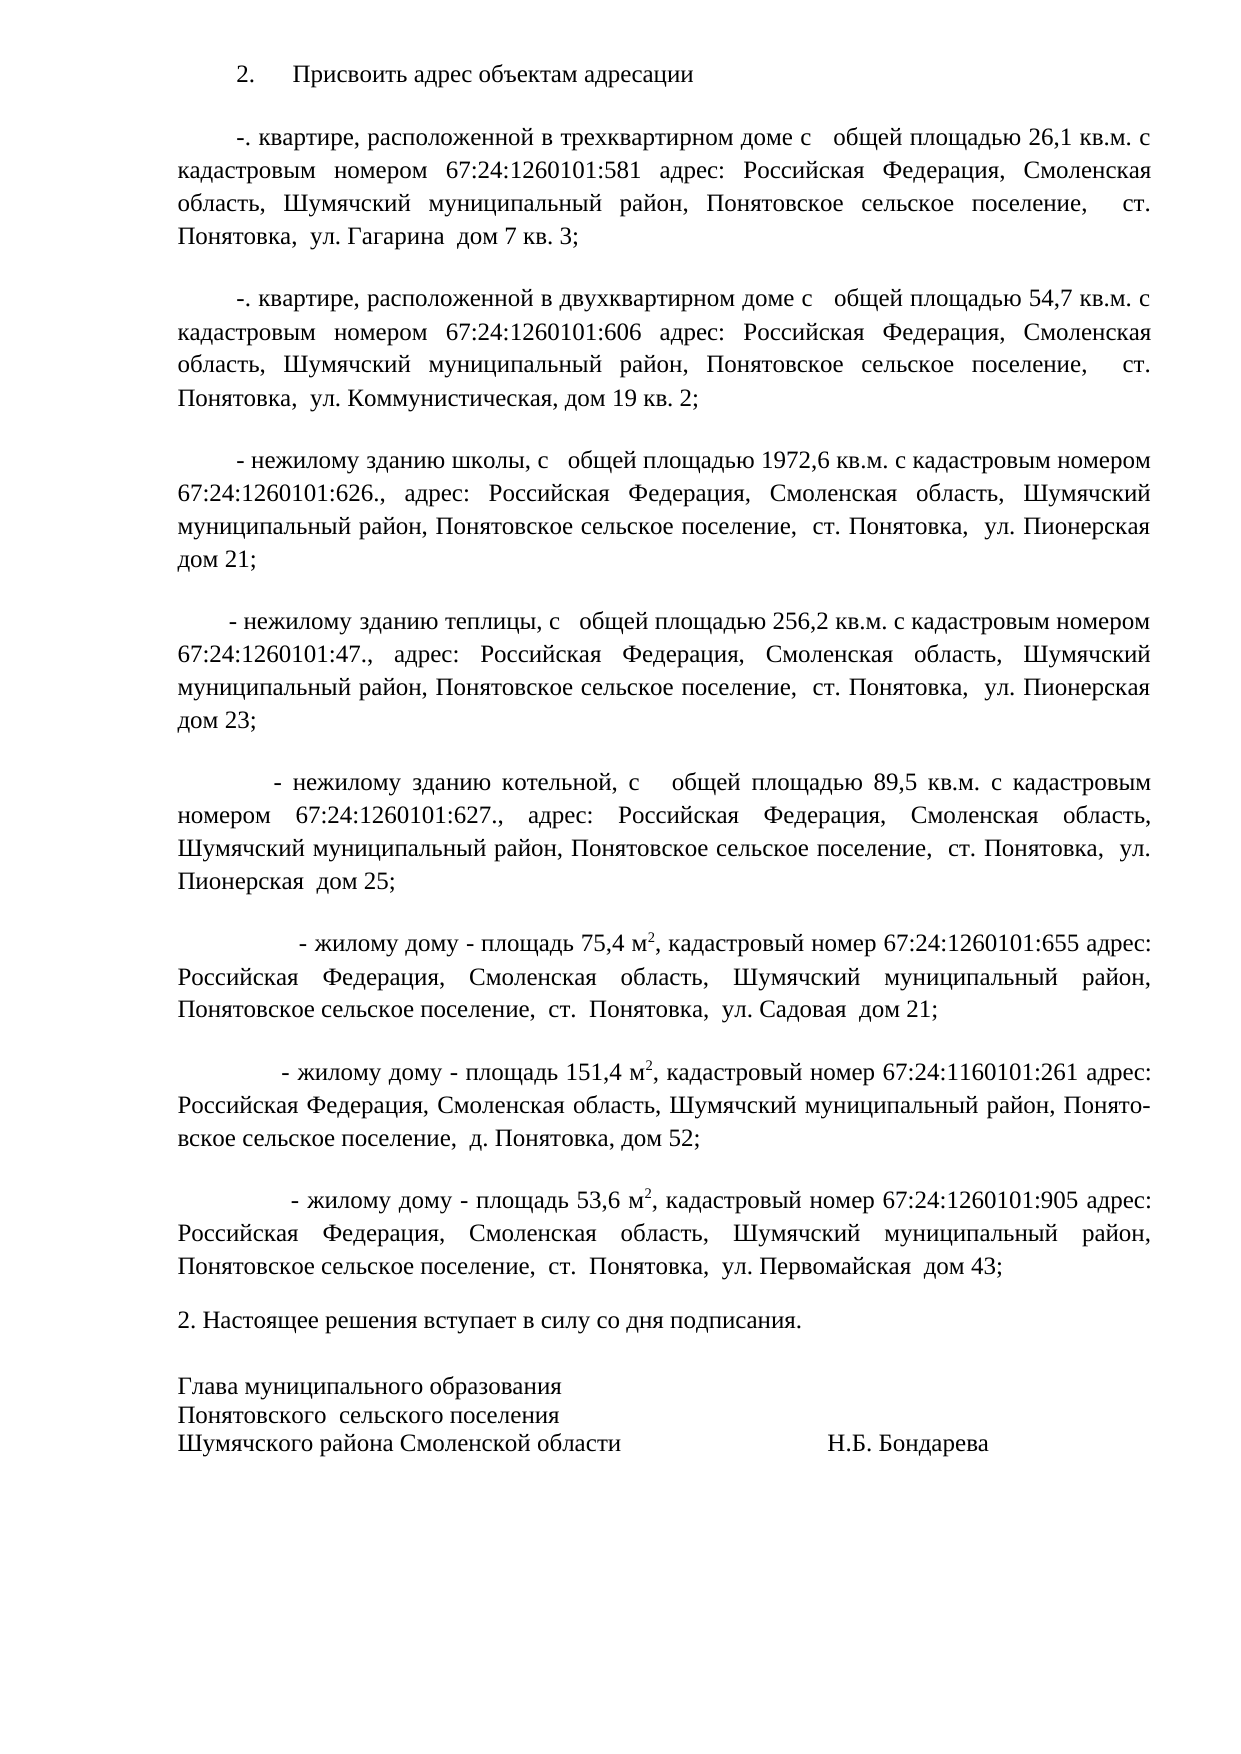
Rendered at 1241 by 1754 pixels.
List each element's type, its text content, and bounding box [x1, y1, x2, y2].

text - нежилому зданию школы, с общей площадью 1972,6 кв.м. с кадастровым номером 67:24:1260101:626., адрес: Российская Федерация, Смоленская область, Шумячский муниципальный район, Понятовское сельское поселение, ст. Понятовка, ул. Пионерская дом 21; [177, 445, 1152, 573]
text 2. Настоящее решения вступает в силу со дня подписания. [177, 1305, 1152, 1334]
text - жилому дому - площадь 151,4 м2, кадастровый номер 67:24:1160101:261 адрес: Российская Федерация, Смоленская область, Шумячский муниципальный район, Понято- вское сельское поселение, д. Понятовка, дом 52; [177, 1057, 1152, 1152]
text - жилому дому - площадь 53,6 м2, кадастровый номер 67:24:1260101:905 адрес: Российская Федерация, Смоленская область, Шумячский муниципальный район, Понятовское сельское поселение, ст. Понятовка, ул. Первомайская дом 43; [177, 1185, 1152, 1280]
text - нежилому зданию теплицы, с общей площадью 256,2 кв.м. с кадастровым номером 67:24:1260101:47., адрес: Российская Федерация, Смоленская область, Шумячский муниципальный район, Понятовское сельское поселение, ст. Понятовка, ул. Пионерская дом 23; [177, 606, 1152, 734]
text - нежилому зданию котельной, с общей площадью 89,5 кв.м. с кадастровым номером 67:24:1260101:627., адрес: Российская Федерация, Смоленская область, Шумячский муниципальный район, Понятовское сельское поселение, ст. Понятовка, ул. Пионерская дом 25; [177, 767, 1152, 895]
text -. квартире, расположенной в трехквартирном доме с общей площадью 26,1 кв.м. с кадастровым номером 67:24:1260101:581 адрес: Российская Федерация, Смоленская область, Шумячский муниципальный район, Понятовское сельское поселение, ст. Понятовка, ул. Гагарина дом 7 кв. 3; [177, 122, 1152, 250]
subtitle Глава муниципального образования Понятовского сельского поселения Шумячского района Смоленской области Н.Б. Бондарева [177, 1371, 1152, 1457]
text 2. Присвоить адрес объектам адресации [177, 59, 1152, 88]
text -. квартире, расположенной в двухквартирном доме с общей площадью 54,7 кв.м. с кадастровым номером 67:24:1260101:606 адрес: Российская Федерация, Смоленская область, Шумячский муниципальный район, Понятовское сельское поселение, ст. Понятовка, ул. Коммунистическая, дом 19 кв. 2; [177, 283, 1152, 411]
text - жилому дому - площадь 75,4 м2, кадастровый номер 67:24:1260101:655 адрес: Российская Федерация, Смоленская область, Шумячский муниципальный район, Понятовское сельское поселение, ст. Понятовка, ул. Садовая дом 21; [177, 928, 1152, 1023]
